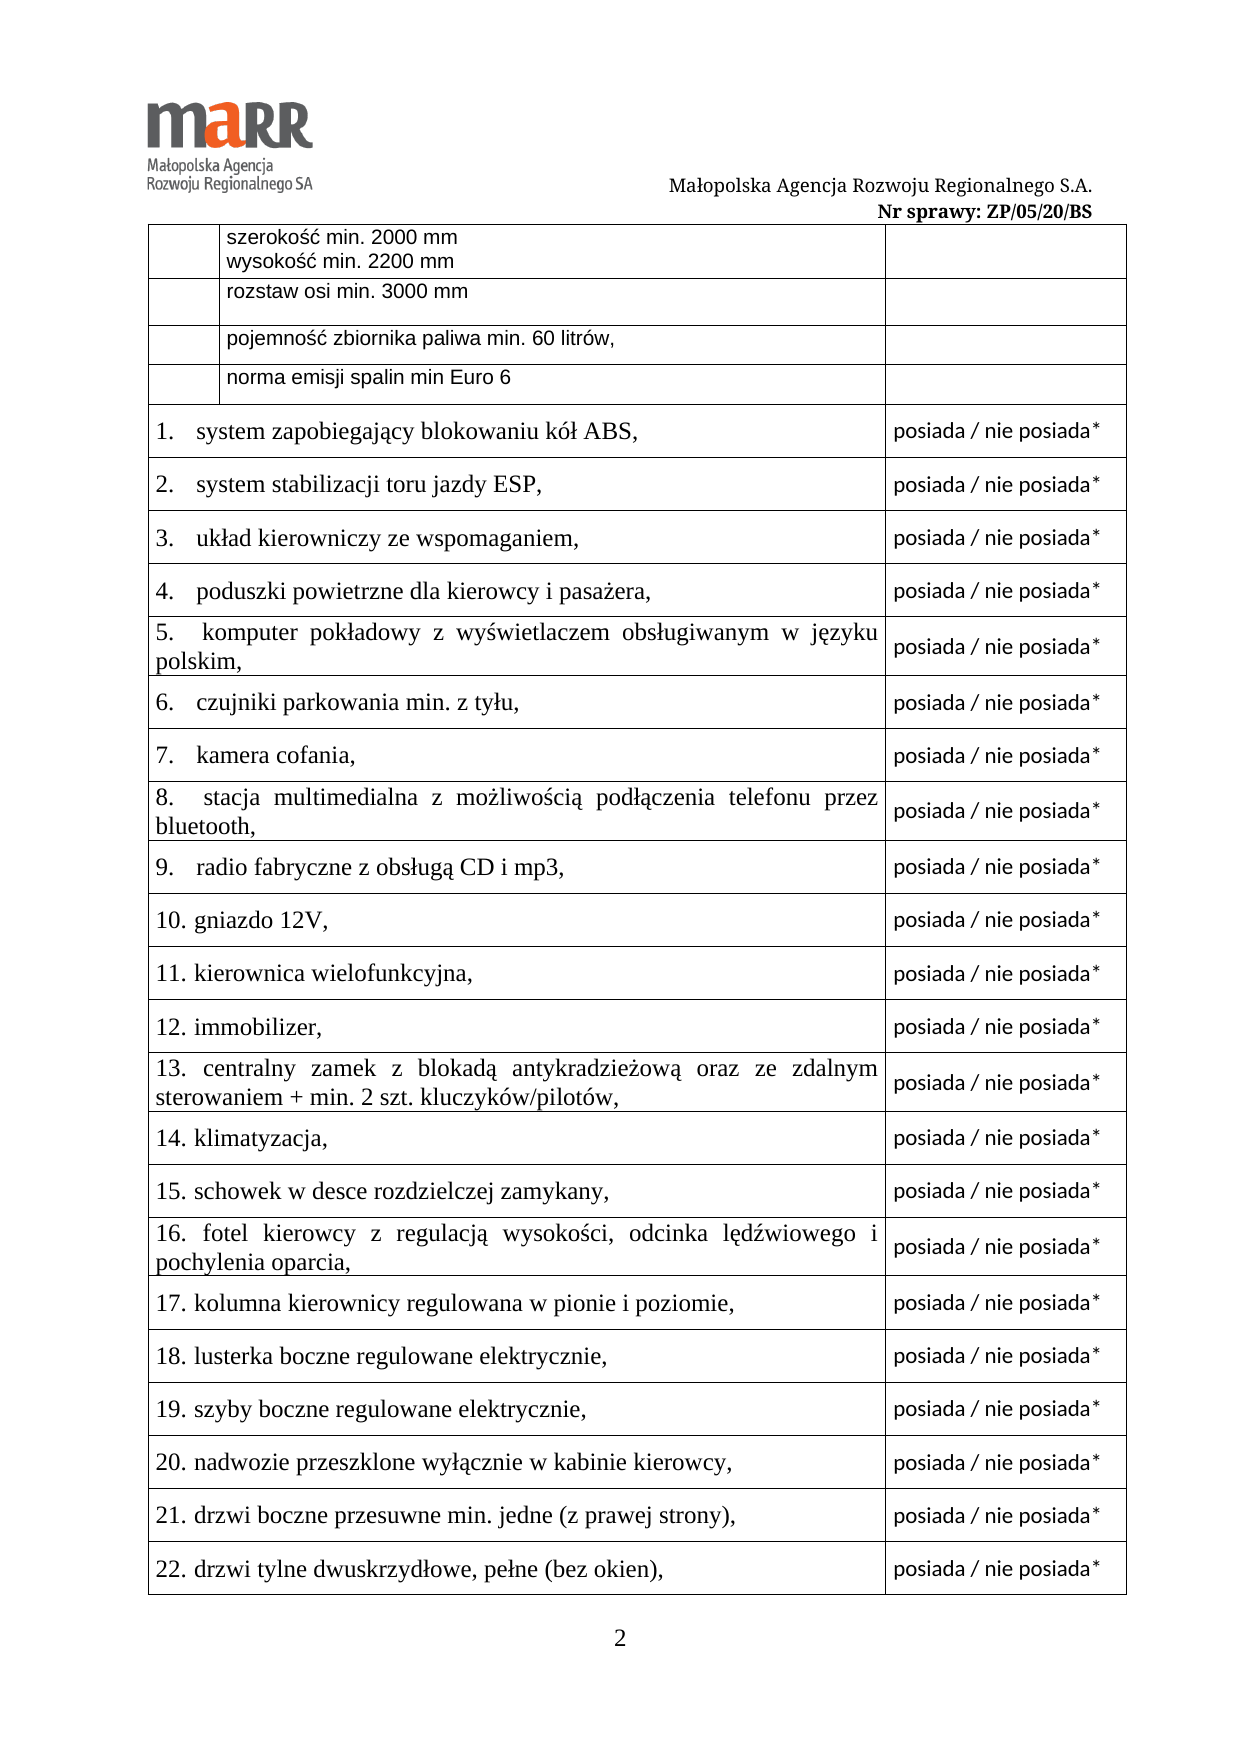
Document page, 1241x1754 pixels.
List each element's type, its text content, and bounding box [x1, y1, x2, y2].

table_cell 5. komputer pokładowy z wyświetlaczem obsługiwanym w języku polskim, [149, 617, 885, 675]
table_cell posiada / nie posiada* [886, 841, 1126, 893]
table_cell 11. kierownica wielofunkcyjna, [149, 947, 885, 999]
table_cell [149, 365, 219, 404]
table_cell 20. nadwozie przeszklone wyłącznie w kabinie kierowcy, [149, 1436, 885, 1488]
table_cell 7. kamera cofania, [149, 729, 885, 781]
table_cell 19. szyby boczne regulowane elektrycznie, [149, 1383, 885, 1435]
table_cell posiada / nie posiada* [886, 729, 1126, 781]
table_cell posiada / nie posiada* [886, 1383, 1126, 1435]
table_cell posiada / nie posiada* [886, 1053, 1126, 1111]
table_cell 9. radio fabryczne z obsługą CD i mp3, [149, 841, 885, 893]
table_cell [886, 326, 1126, 364]
table_cell 8. stacja multimedialna z możliwością podłączenia telefonu przez bluetooth, [149, 782, 885, 839]
table_cell 12. immobilizer, [149, 1000, 885, 1052]
table_cell posiada / nie posiada* [886, 894, 1126, 946]
table_cell posiada / nie posiada* [886, 1330, 1126, 1382]
table_cell 14. klimatyzacja, [149, 1112, 885, 1164]
table_cell posiada / nie posiada* [886, 1276, 1126, 1328]
table_cell 21. drzwi boczne przesuwne min. jedne (z prawej strony), [149, 1489, 885, 1541]
table_cell 2. system stabilizacji toru jazdy ESP, [149, 458, 885, 510]
table_cell posiada / nie posiada* [886, 1436, 1126, 1488]
table_cell 17. kolumna kierownicy regulowana w pionie i poziomie, [149, 1276, 885, 1328]
table_cell szerokość min. 2000 mm wysokość min. 2200 mm [220, 225, 885, 278]
table_cell posiada / nie posiada* [886, 1165, 1126, 1217]
table_cell [149, 326, 219, 364]
table_cell posiada / nie posiada* [886, 947, 1126, 999]
table_cell [886, 365, 1126, 404]
table_cell 13. centralny zamek z blokadą antykradzieżową oraz ze zdalnym sterowaniem + min. 2 szt. kluczyków/pilotów, [149, 1053, 885, 1111]
table_cell posiada / nie posiada* [886, 676, 1126, 728]
table_cell [886, 279, 1126, 325]
table_cell 22. drzwi tylne dwuskrzydłowe, pełne (bez okien), [149, 1542, 885, 1594]
table_cell posiada / nie posiada* [886, 511, 1126, 563]
table_cell pojemność zbiornika paliwa min. 60 litrów, [220, 326, 885, 364]
table_cell posiada / nie posiada* [886, 405, 1126, 457]
table_cell posiada / nie posiada* [886, 782, 1126, 839]
table_cell [149, 225, 219, 278]
table_cell rozstaw osi min. 3000 mm [220, 279, 885, 325]
table_cell 3. układ kierowniczy ze wspomaganiem, [149, 511, 885, 563]
table_cell posiada / nie posiada* [886, 1542, 1126, 1594]
table_cell posiada / nie posiada* [886, 458, 1126, 510]
picture [147, 102, 313, 193]
table_cell 18. lusterka boczne regulowane elektrycznie, [149, 1330, 885, 1382]
table_cell 4. poduszki powietrzne dla kierowcy i pasażera, [149, 564, 885, 616]
table_cell 10. gniazdo 12V, [149, 894, 885, 946]
table_cell 15. schowek w desce rozdzielczej zamykany, [149, 1165, 885, 1217]
table_cell posiada / nie posiada* [886, 1489, 1126, 1541]
table_cell posiada / nie posiada* [886, 1112, 1126, 1164]
table_cell posiada / nie posiada* [886, 1218, 1126, 1275]
table_cell [149, 279, 219, 325]
table_cell [886, 225, 1126, 278]
table_cell 6. czujniki parkowania min. z tyłu, [149, 676, 885, 728]
table_cell posiada / nie posiada* [886, 1000, 1126, 1052]
table_cell 1. system zapobiegający blokowaniu kół ABS, [149, 405, 885, 457]
table_cell 16. fotel kierowcy z regulacją wysokości, odcinka lędźwiowego i pochylenia oparcia, [149, 1218, 885, 1275]
table_cell posiada / nie posiada* [886, 617, 1126, 675]
table_cell norma emisji spalin min Euro 6 [220, 365, 885, 404]
table_cell posiada / nie posiada* [886, 564, 1126, 616]
